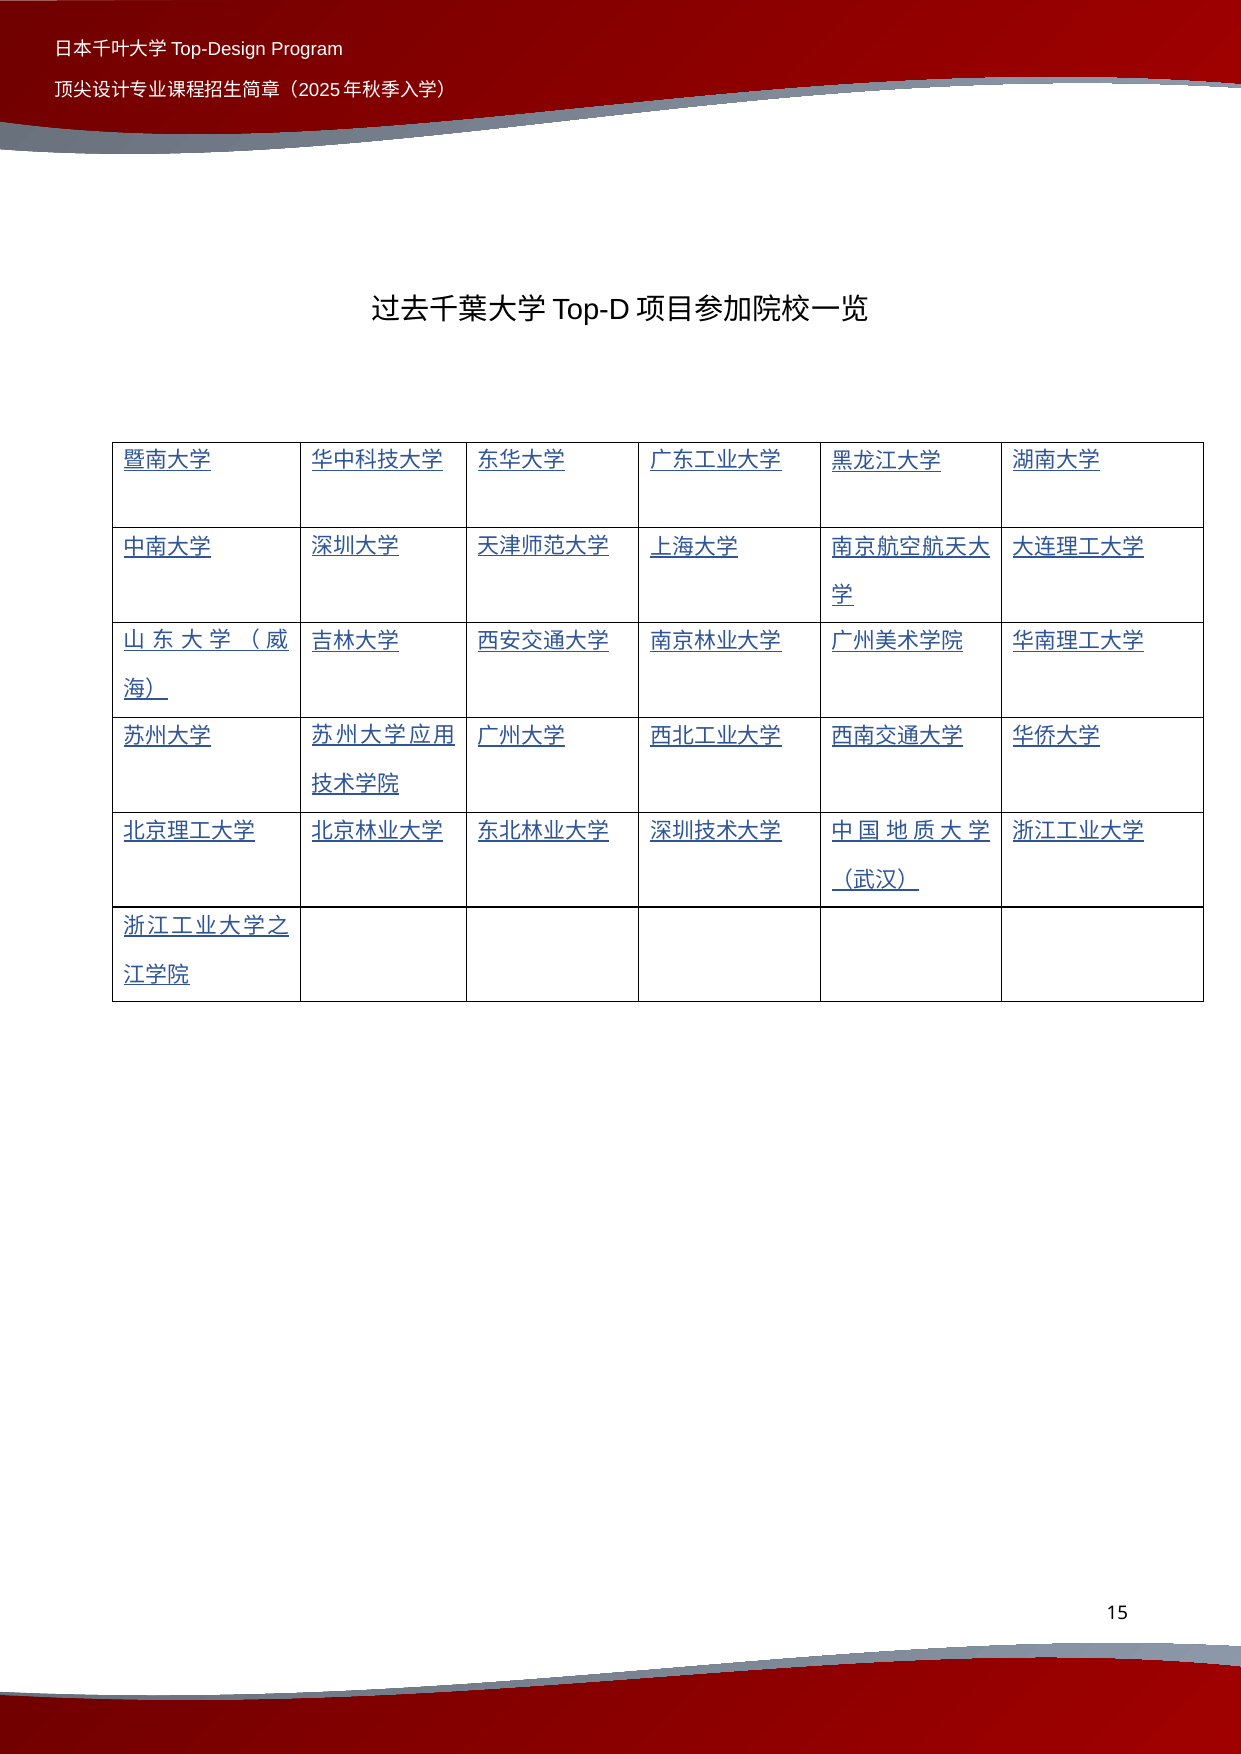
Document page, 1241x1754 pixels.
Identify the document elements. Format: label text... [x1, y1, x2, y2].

table_cell [821, 908, 1001, 1001]
table_header 黑龙江大学 [821, 443, 1001, 527]
table_cell 北京林业大学 [301, 813, 466, 906]
table_cell [301, 908, 466, 1001]
table_cell 南京航空航天大学 [821, 528, 1001, 622]
table_cell 苏州大学 [113, 718, 300, 812]
table_cell 华侨大学 [1002, 718, 1203, 812]
table_cell 浙江工业大学之江学院 [113, 908, 300, 1001]
table_cell 大连理工大学 [1002, 528, 1203, 622]
table_cell 苏州大学应用技术学院 [301, 718, 466, 812]
table_cell 西安交通大学 [467, 623, 638, 717]
table_cell [467, 908, 638, 1001]
table_cell 吉林大学 [301, 623, 466, 717]
table_cell 南京林业大学 [639, 623, 820, 717]
table_cell [1002, 908, 1203, 1001]
text 过去千葉大学Top-D项目参加院校一览 [112, 274, 1128, 339]
table_cell 上海大学 [639, 528, 820, 622]
table_header 广东工业大学 [639, 443, 820, 527]
table_header 东华大学 [467, 443, 638, 527]
table_header 湖南大学 [1002, 443, 1203, 527]
table_cell 华南理工大学 [1002, 623, 1203, 717]
table_cell 西北工业大学 [639, 718, 820, 812]
table_cell 中国地质大学（武汉） [821, 813, 1001, 906]
table_cell 广州大学 [467, 718, 638, 812]
table_cell 东北林业大学 [467, 813, 638, 906]
table_header 华中科技大学 [301, 443, 466, 527]
table_cell [639, 908, 820, 1001]
table_cell 北京理工大学 [113, 813, 300, 906]
table_cell 深圳大学 [301, 528, 466, 622]
table_cell 西南交通大学 [821, 718, 1001, 812]
table_cell 山东大学（威海） [113, 623, 300, 717]
table_cell 深圳技术大学 [639, 813, 820, 906]
table_cell 天津师范大学 [467, 528, 638, 622]
table_header 暨南大学 [113, 443, 300, 527]
table_cell 浙江工业大学 [1002, 813, 1203, 906]
table_cell 广州美术学院 [821, 623, 1001, 717]
table_cell 中南大学 [113, 528, 300, 622]
